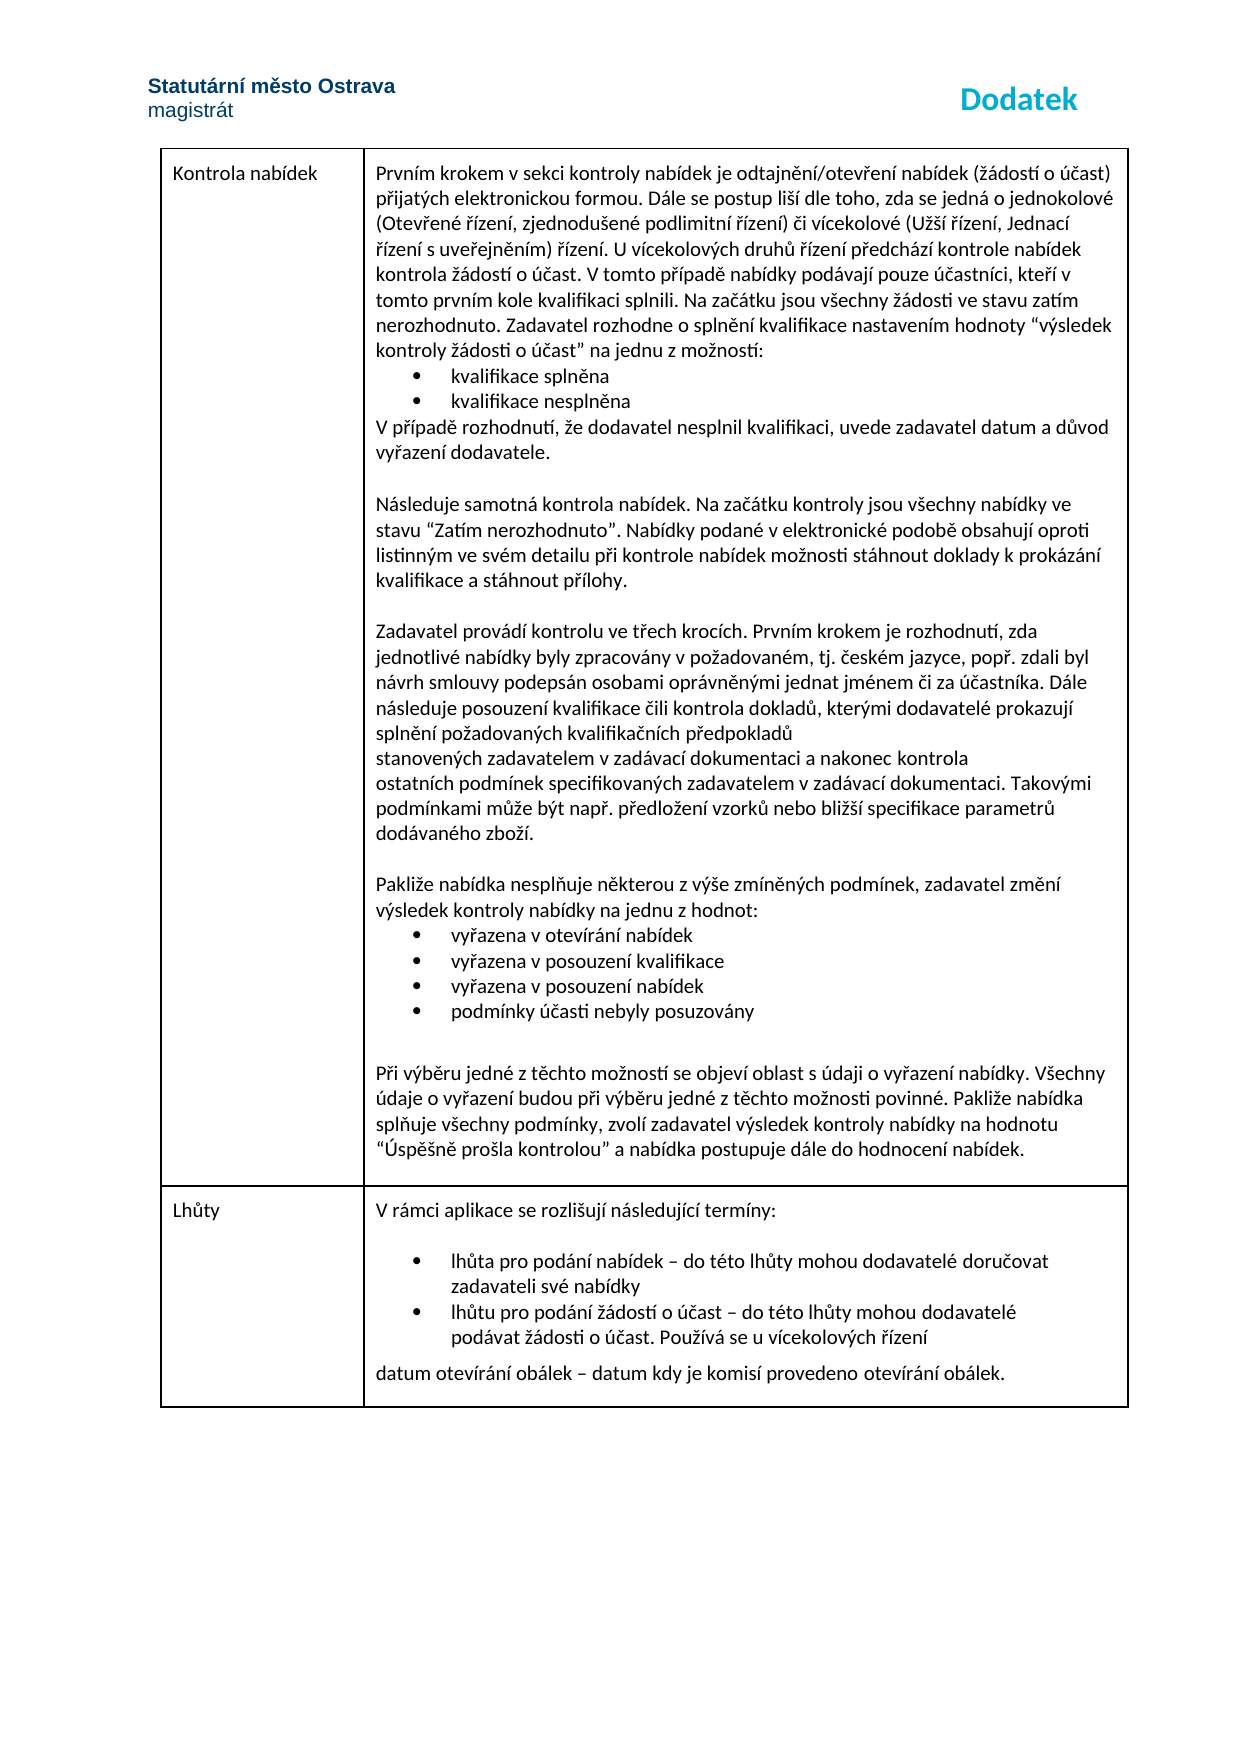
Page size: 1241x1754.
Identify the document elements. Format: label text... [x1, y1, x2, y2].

table_cell Prvním krokem v sekci kontroly nabídek je odtajnění/otevření nabídek (žádostí o účast) přijatých elektronickou formou. Dále se postup liší dle toho, zda se jedná o jednokolové (Otevřené řízení, zjednodušené podlimitní řízení) či vícekolové (Užší řízení, Jednací řízení s uveřejněním) řízení. U vícekolových druhů řízení předchází kontrole nabídek kontrola žádostí o účast. V tomto případě nabídky podávají pouze účastníci, kteří v tomto prvním kole kvalifikaci splnili. Na začátku jsou všechny žádosti ve stavu zatím nerozhodnuto. Zadavatel rozhodne o splnění kvalifikace nastavením hodnoty “výsledek kontroly žádosti o účast” na jednu z možností: kvalifikace splněna kvalifikace nesplněna V případě rozhodnutí, že dodavatel nesplnil kvalifikaci, uvede zadavatel datum a důvod vyřazení dodavatele. Následuje samotná kontrola nabídek. Na začátku kontroly jsou všechny nabídky ve stavu “Zatím nerozhodnuto”. Nabídky podané v elektronické podobě obsahují oproti listinným ve svém detailu při kontrole nabídek možnosti stáhnout doklady k prokázání kvalifikace a stáhnout přílohy. Zadavatel provádí kontrolu ve třech krocích. Prvním krokem je rozhodnutí, zda jednotlivé nabídky byly zpracovány v požadovaném, tj. českém jazyce, popř. zdali byl návrh smlouvy podepsán osobami oprávněnými jednat jménem či za účastníka. Dále následuje posouzení kvalifikace čili kontrola dokladů, kterými dodavatelé prokazují splnění požadovaných kvalifikačních předpokladů stanovených zadavatelem v zadávací dokumentaci a nakonec kontrola ostatních podmínek specifikovaných zadavatelem v zadávací dokumentaci. Takovými podmínkami může být např. předložení vzorků nebo bližší specifikace parametrů dodávaného zboží. Pakliže nabídka nesplňuje některou z výše zmíněných podmínek, zadavatel změní výsledek kontroly nabídky na jednu z hodnot: vyřazena v otevírání nabídek vyřazena v posouzení kvalifikace vyřazena v posouzení nabídek podmínky účasti nebyly posuzovány Při výběru jedné z těchto možností se objeví oblast s údaji o vyřazení nabídky. Všechny údaje o vyřazení budou při výběru jedné z těchto možnosti povinné. Pakliže nabídka splňuje všechny podmínky, zvolí zadavatel výsledek kontroly nabídky na hodnotu “Úspěšně prošla kontrolou” a nabídka postupuje dále do hodnocení nabídek. [365, 149, 1127, 1185]
table_cell V rámci aplikace se rozlišují následující termíny: lhůta pro podání nabídek – do této lhůty mohou dodavatelé doručovat zadavateli své nabídky lhůtu pro podání žádostí o účast – do této lhůty mohou dodavatelé podávat žádosti o účast. Používá se u vícekolových řízení datum otevírání obálek – datum kdy je komisí provedeno otevírání obálek. [365, 1187, 1127, 1406]
table_cell Kontrola nabídek [162, 149, 363, 1185]
table_cell Lhůty [162, 1187, 363, 1406]
